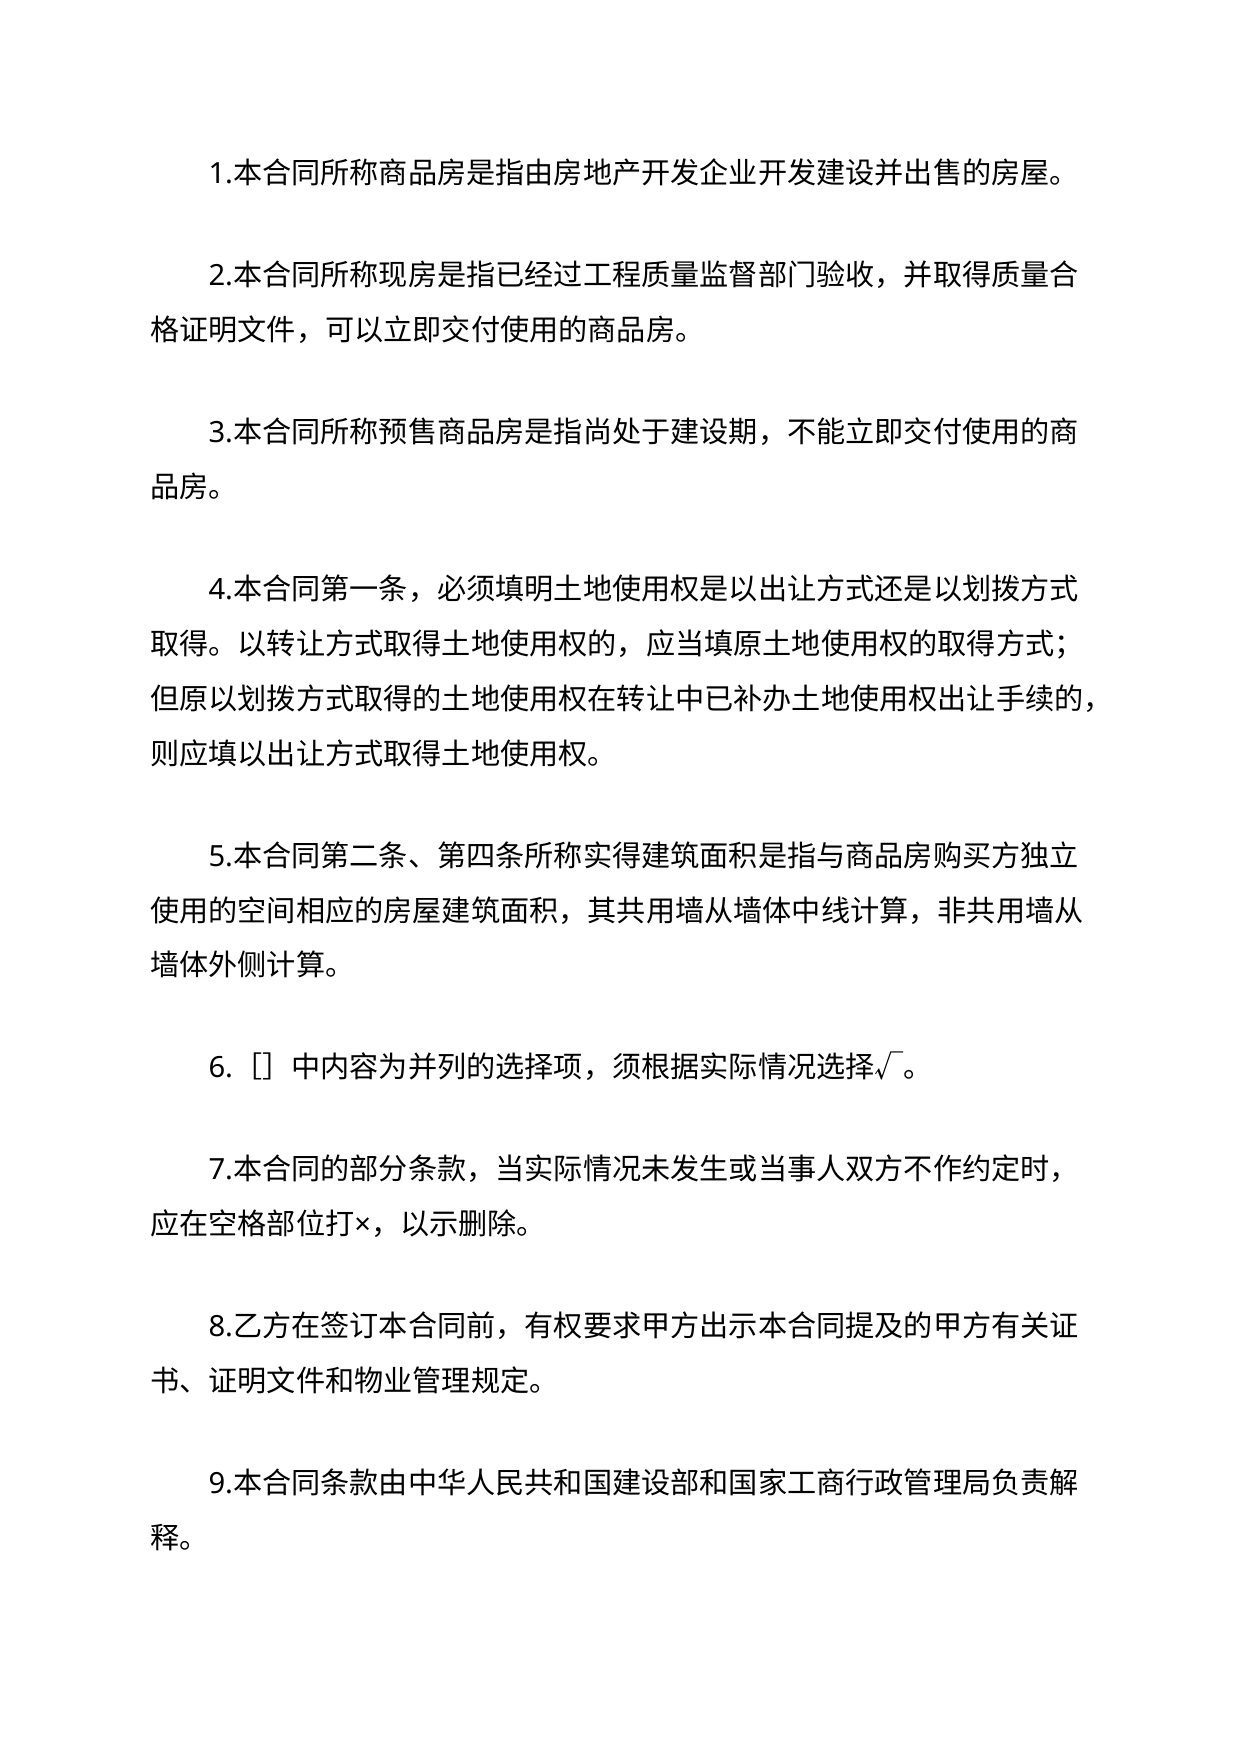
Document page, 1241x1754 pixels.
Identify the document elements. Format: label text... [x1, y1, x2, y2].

text 6.［］中内容为并列的选择项，须根据实际情况选择√。 [150, 1044, 1090, 1086]
text 9.本合同条款由中华人民共和国建设部和国家工商行政管理局负责解释。 [150, 1459, 1090, 1557]
text 7.本合同的部分条款，当实际情况未发生或当事人双方不作约定时，应在空格部位打×，以示删除。 [150, 1146, 1090, 1243]
text 8.乙方在签订本合同前，有权要求甲方出示本合同提及的甲方有关证书、证明文件和物业管理规定。 [150, 1303, 1090, 1400]
text 1.本合同所称商品房是指由房地产开发企业开发建设并出售的房屋。 [150, 150, 1090, 192]
text 3.本合同所称预售商品房是指尚处于建设期，不能立即交付使用的商品房。 [150, 409, 1090, 506]
text 5.本合同第二条、第四条所称实得建筑面积是指与商品房购买方独立使用的空间相应的房屋建筑面积，其共用墙从墙体中线计算，非共用墙从墙体外侧计算。 [150, 832, 1090, 984]
text 2.本合同所称现房是指已经过工程质量监督部门验收，并取得质量合格证明文件，可以立即交付使用的商品房。 [150, 252, 1090, 349]
text 4.本合同第一条，必须填明土地使用权是以出让方式还是以划拨方式取得。以转让方式取得土地使用权的，应当填原土地使用权的取得方式；但原以划拨方式取得的土地使用权在转让中已补办土地使用权出让手续的，则应填以出让方式取得土地使用权。 [150, 566, 1090, 773]
